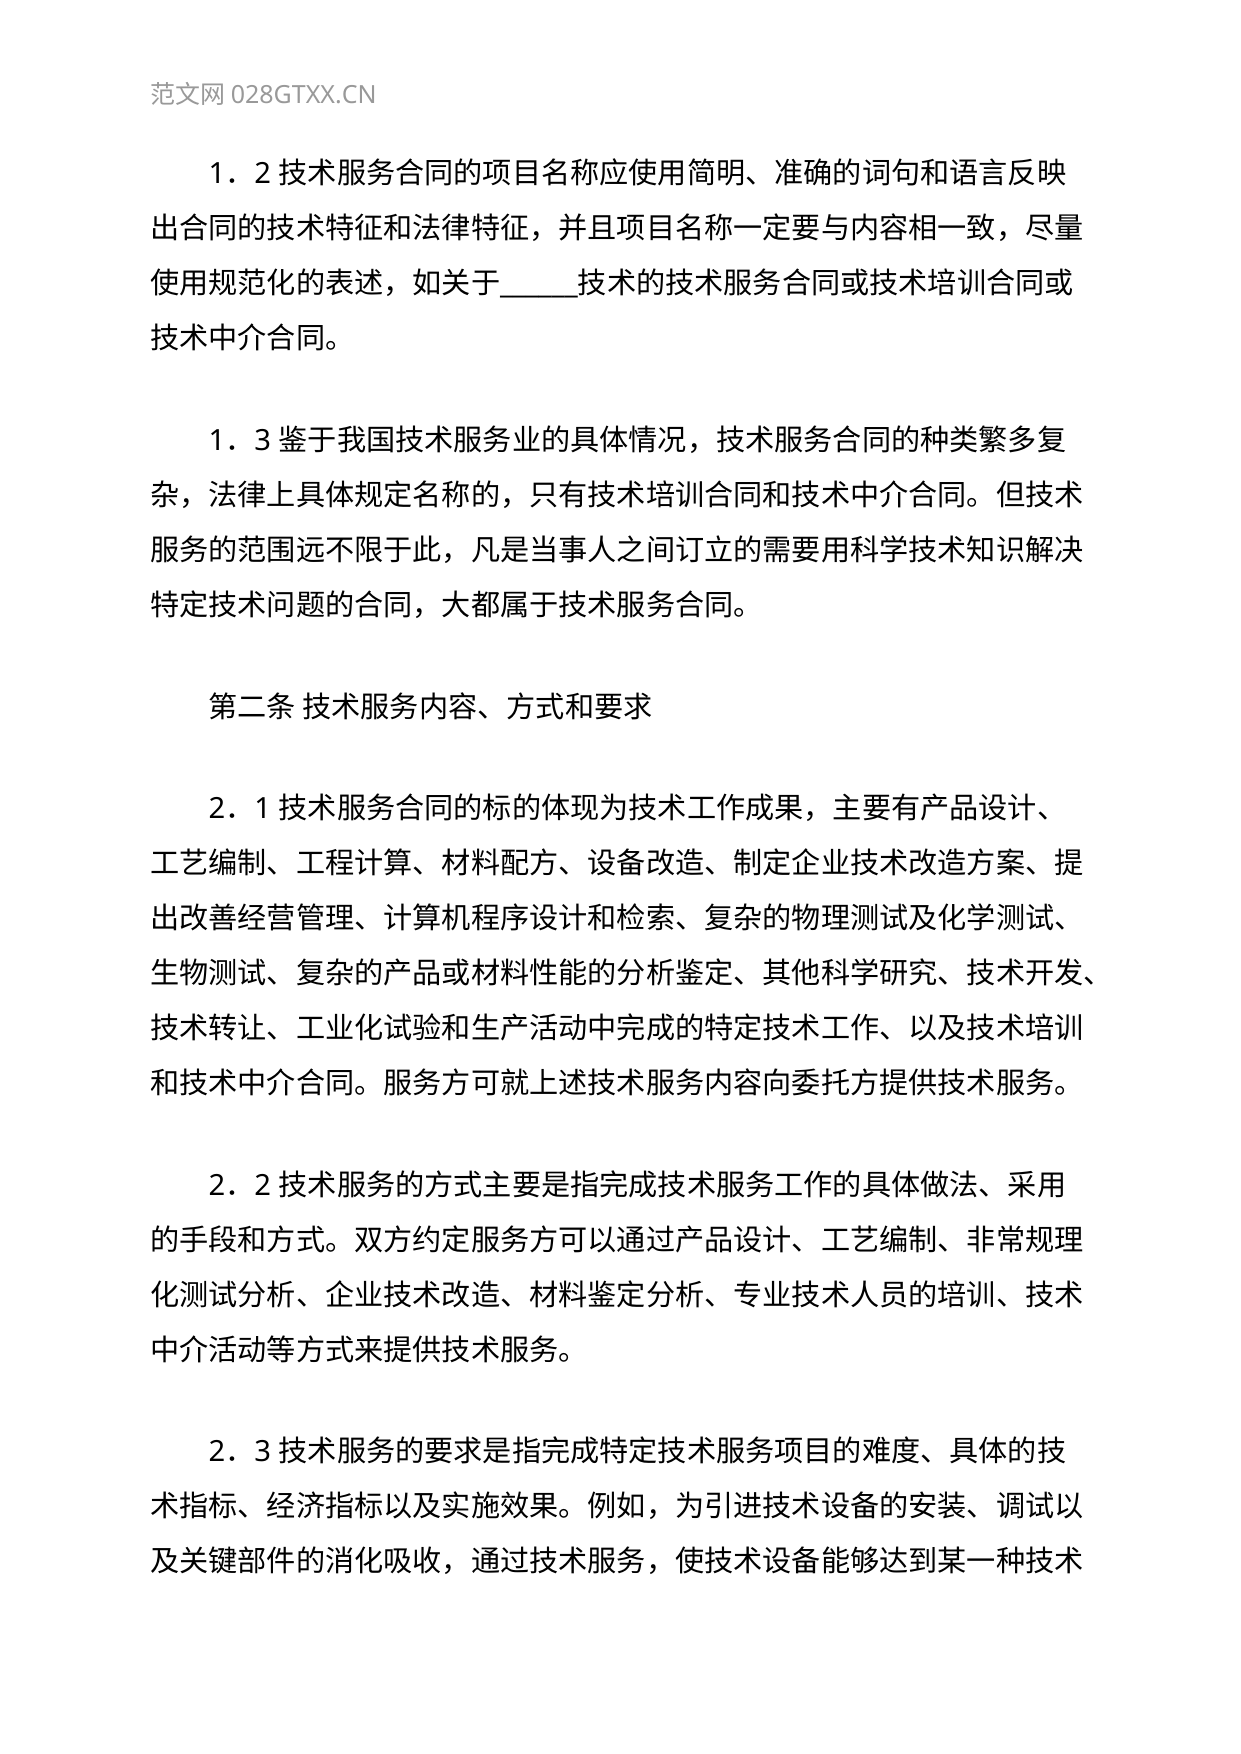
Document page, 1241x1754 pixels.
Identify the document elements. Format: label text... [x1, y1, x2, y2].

text 1．2 技术服务合同的项目名称应使用简明、准确的词句和语言反映出合同的技术特征和法律特征，并且项目名称一定要与内容相一致，尽量使用规范化的表述，如关于______技术的技术服务合同或技术培训合同或技术中介合同。 [150, 150, 1090, 357]
text 2．2 技术服务的方式主要是指完成技术服务工作的具体做法、采用的手段和方式。双方约定服务方可以通过产品设计、工艺编制、非常规理化测试分析、企业技术改造、材料鉴定分析、专业技术人员的培训、技术中介活动等方式来提供技术服务。 [150, 1161, 1090, 1368]
text 2．1 技术服务合同的标的体现为技术工作成果，主要有产品设计、工艺编制、工程计算、材料配方、设备改造、制定企业技术改造方案、提出改善经营管理、计算机程序设计和检索、复杂的物理测试及化学测试、生物测试、复杂的产品或材料性能的分析鉴定、其他科学研究、技术开发、技术转让、工业化试验和生产活动中完成的特定技术工作、以及技术培训和技术中介合同。服务方可就上述技术服务内容向委托方提供技术服务。 [150, 785, 1090, 1102]
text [150, 1428, 1090, 1580]
text 第二条 技术服务内容、方式和要求 [150, 683, 1090, 726]
text 1．3 鉴于我国技术服务业的具体情况，技术服务合同的种类繁多复杂，法律上具体规定名称的，只有技术培训合同和技术中介合同。但技术服务的范围远不限于此，凡是当事人之间订立的需要用科学技术知识解决特定技术问题的合同，大都属于技术服务合同。 [150, 417, 1090, 624]
